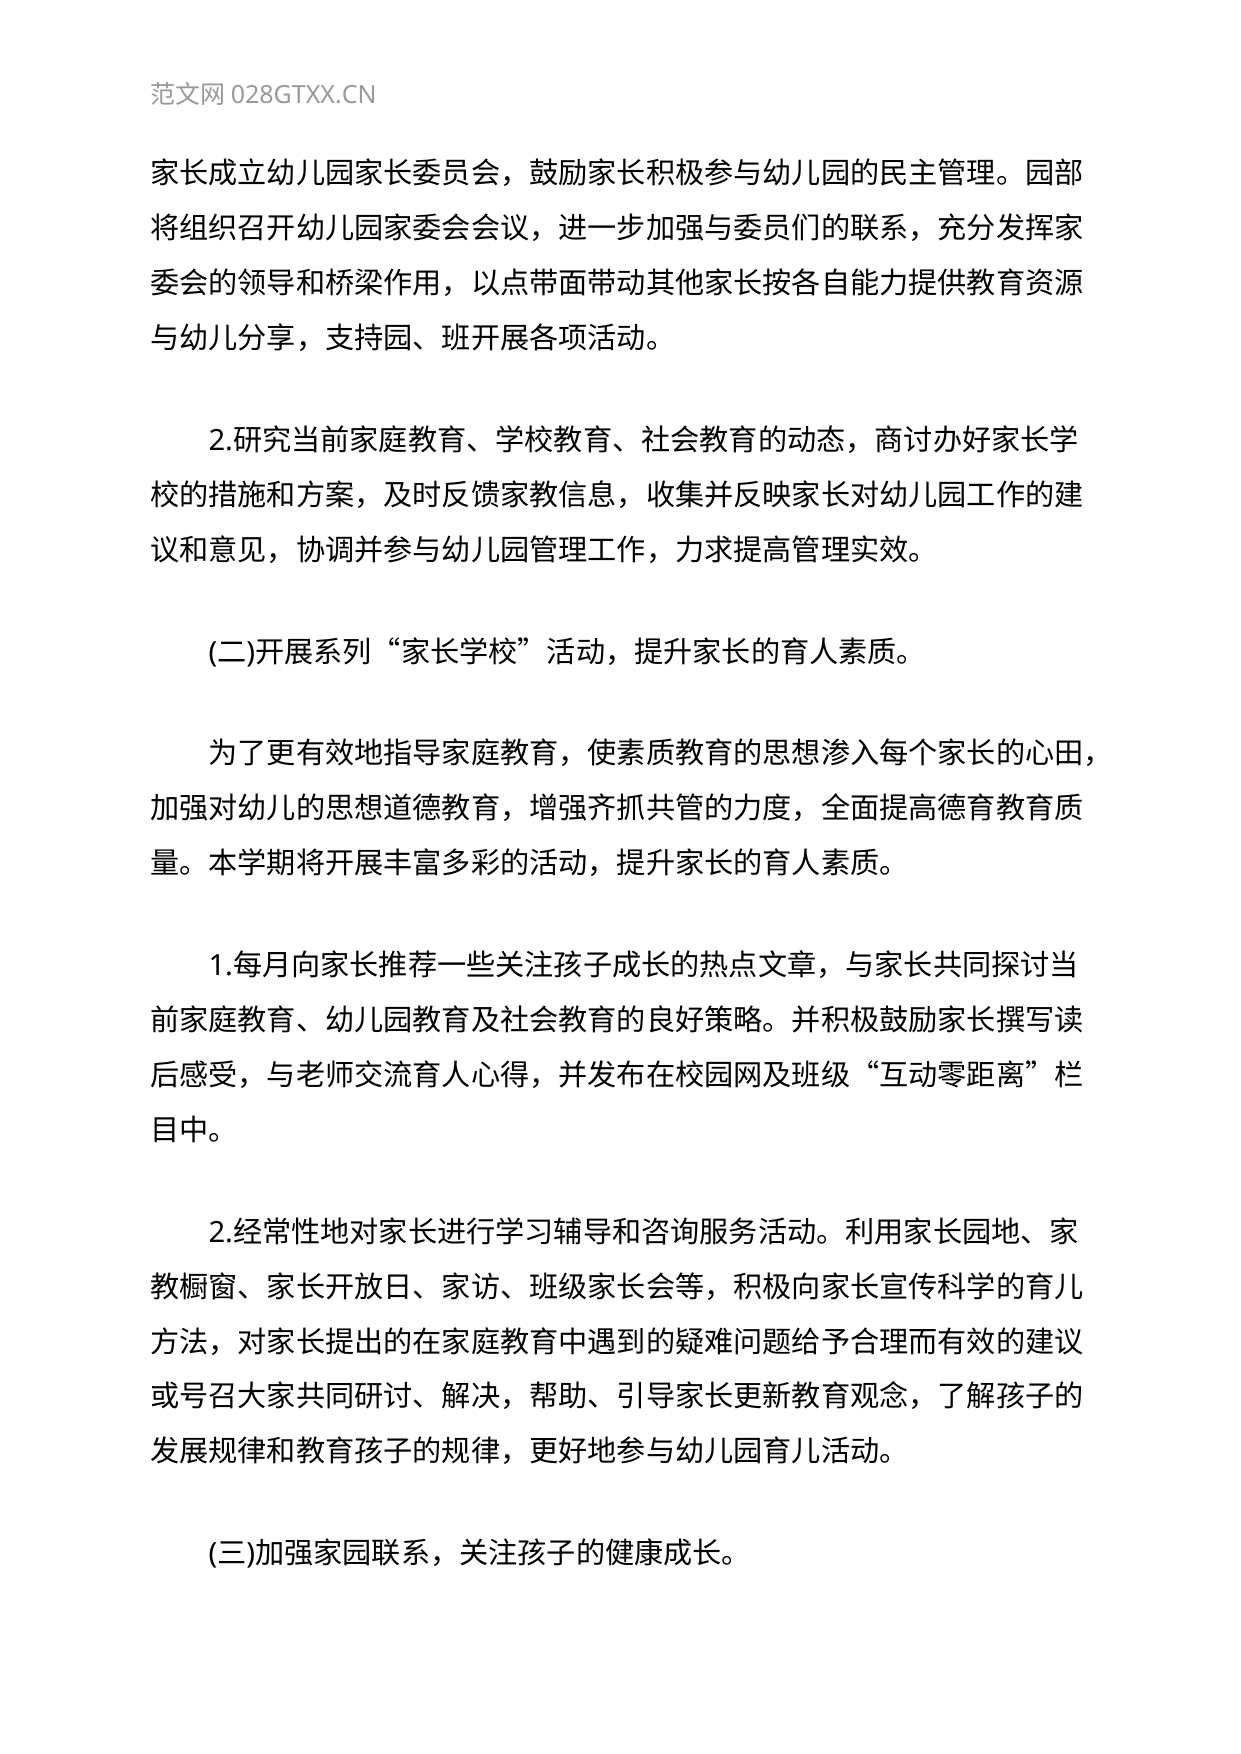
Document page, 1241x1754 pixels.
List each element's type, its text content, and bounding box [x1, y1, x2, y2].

text 2.经常性地对家长进行学习辅导和咨询服务活动。利用家长园地、家教橱窗、家长开放日、家访、班级家长会等，积极向家长宣传科学的育儿方法，对家长提出的在家庭教育中遇到的疑难问题给予合理而有效的建议或号召大家共同研讨、解决，帮助、引导家长更新教育观念，了解孩子的发展规律和教育孩子的规律，更好地参与幼儿园育儿活动。 [150, 1208, 1090, 1470]
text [150, 150, 1090, 357]
text 为了更有效地指导家庭教育，使素质教育的思想渗入每个家长的心田，加强对幼儿的思想道德教育，增强齐抓共管的力度，全面提高德育教育质量。本学期将开展丰富多彩的活动，提升家长的育人素质。 [150, 730, 1090, 882]
text 1.每月向家长推荐一些关注孩子成长的热点文章，与家长共同探讨当前家庭教育、幼儿园教育及社会教育的良好策略。并积极鼓励家长撰写读后感受，与老师交流育人心得，并发布在校园网及班级“互动零距离”栏目中。 [150, 942, 1090, 1149]
text 2.研究当前家庭教育、学校教育、社会教育的动态，商讨办好家长学校的措施和方案，及时反馈家教信息，收集并反映家长对幼儿园工作的建议和意见，协调并参与幼儿园管理工作，力求提高管理实效。 [150, 416, 1090, 569]
text (二)开展系列“家长学校”活动，提升家长的育人素质。 [150, 628, 1090, 671]
text (三)加强家园联系，关注孩子的健康成长。 [150, 1530, 1090, 1572]
